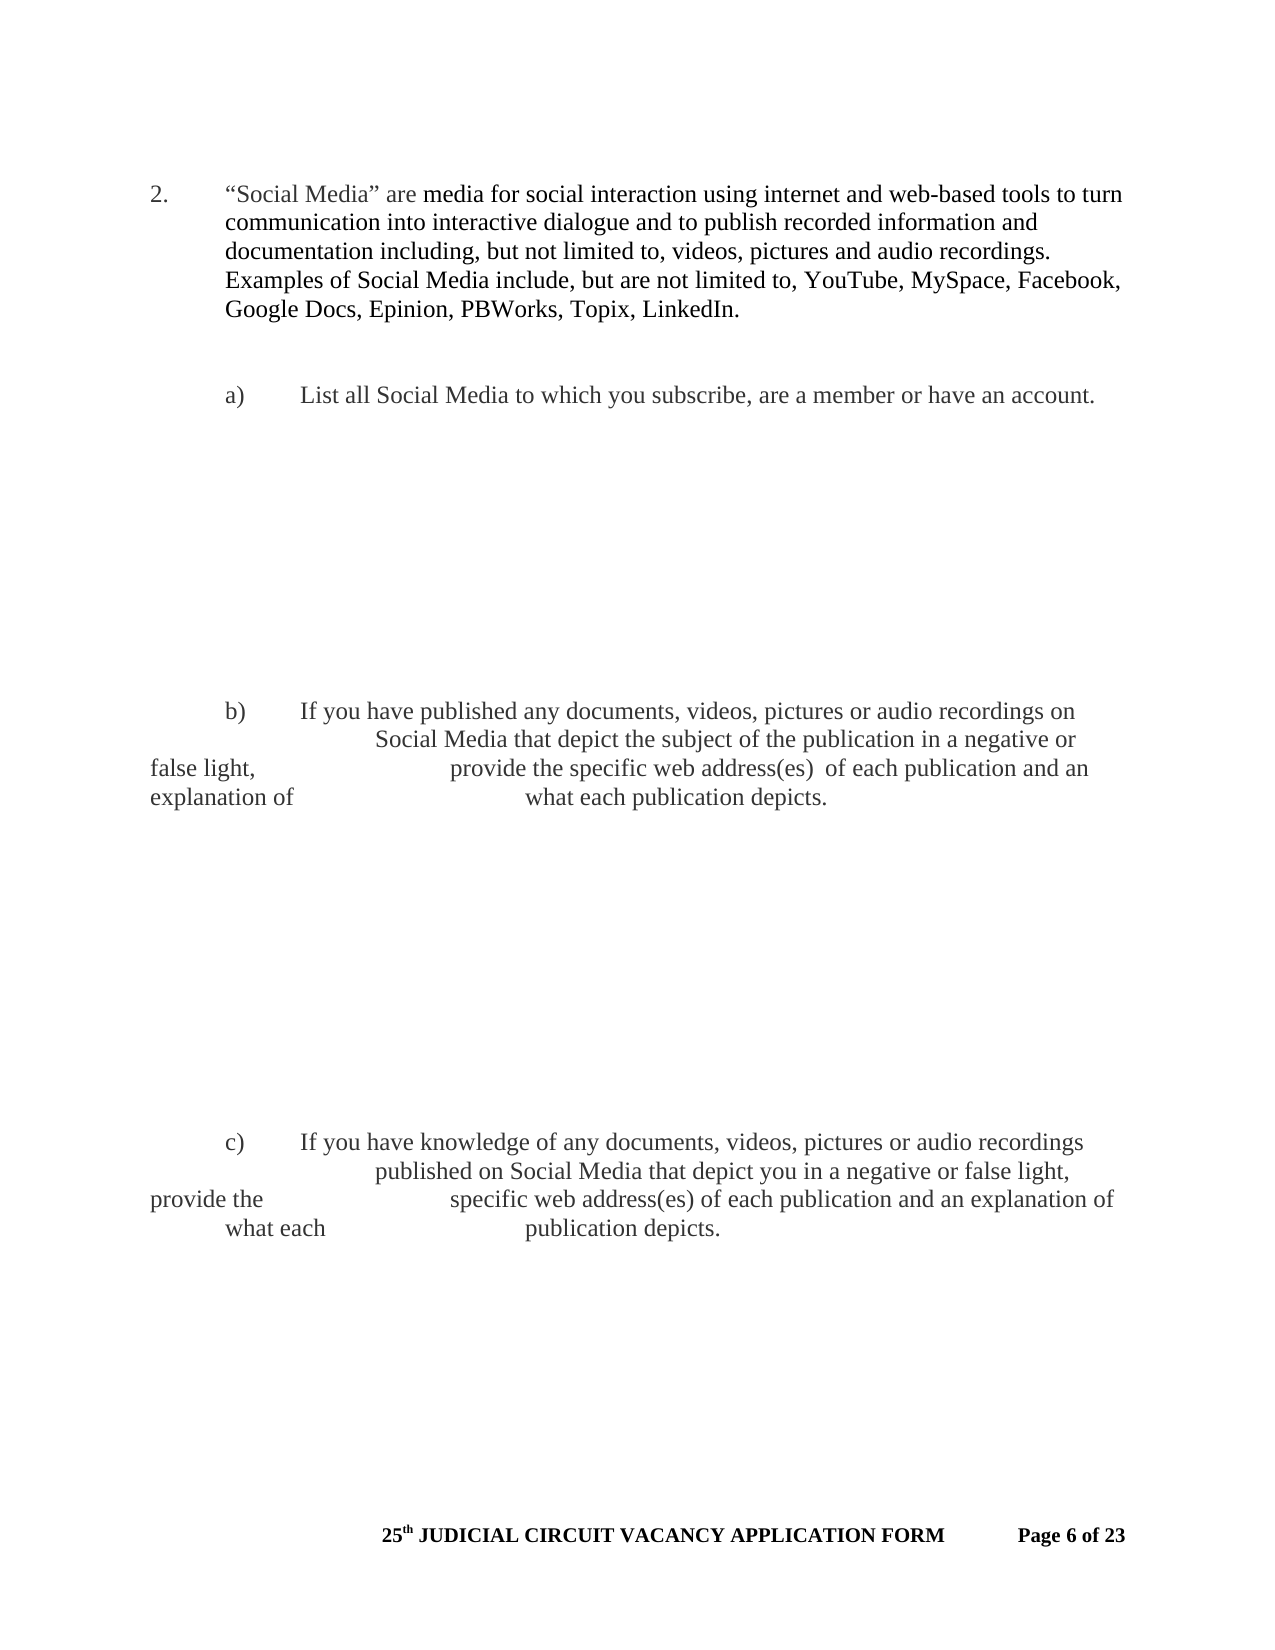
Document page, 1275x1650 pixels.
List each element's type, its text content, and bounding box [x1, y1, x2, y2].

text a) List all Social Media to which you subscribe, are a member or have an account. [150, 380, 1125, 409]
text c) If you have knowledge of any documents, videos, pictures or audio recordings published on Social Media that depict you in a negative or false light, provide the specific web address(es) of each publication and an explanation of what each publication depicts. [150, 1127, 1125, 1242]
text 2. “Social Media” are media for social interaction using internet and web-based tools to turn communication into interactive dialogue and to publish recorded information and documentation including, but not limited to, videos, pictures and audio recordings. Examples of Social Media include, but are not limited to, YouTube, MySpace, Facebook, Google Docs, Epinion, PBWorks, Topix, LinkedIn. [150, 179, 1125, 322]
text b) If you have published any documents, videos, pictures or audio recordings on Social Media that depict the subject of the publication in a negative or false light, provide the specific web address(es) of each publication and an explanation of what each publication depicts. [150, 696, 1125, 811]
